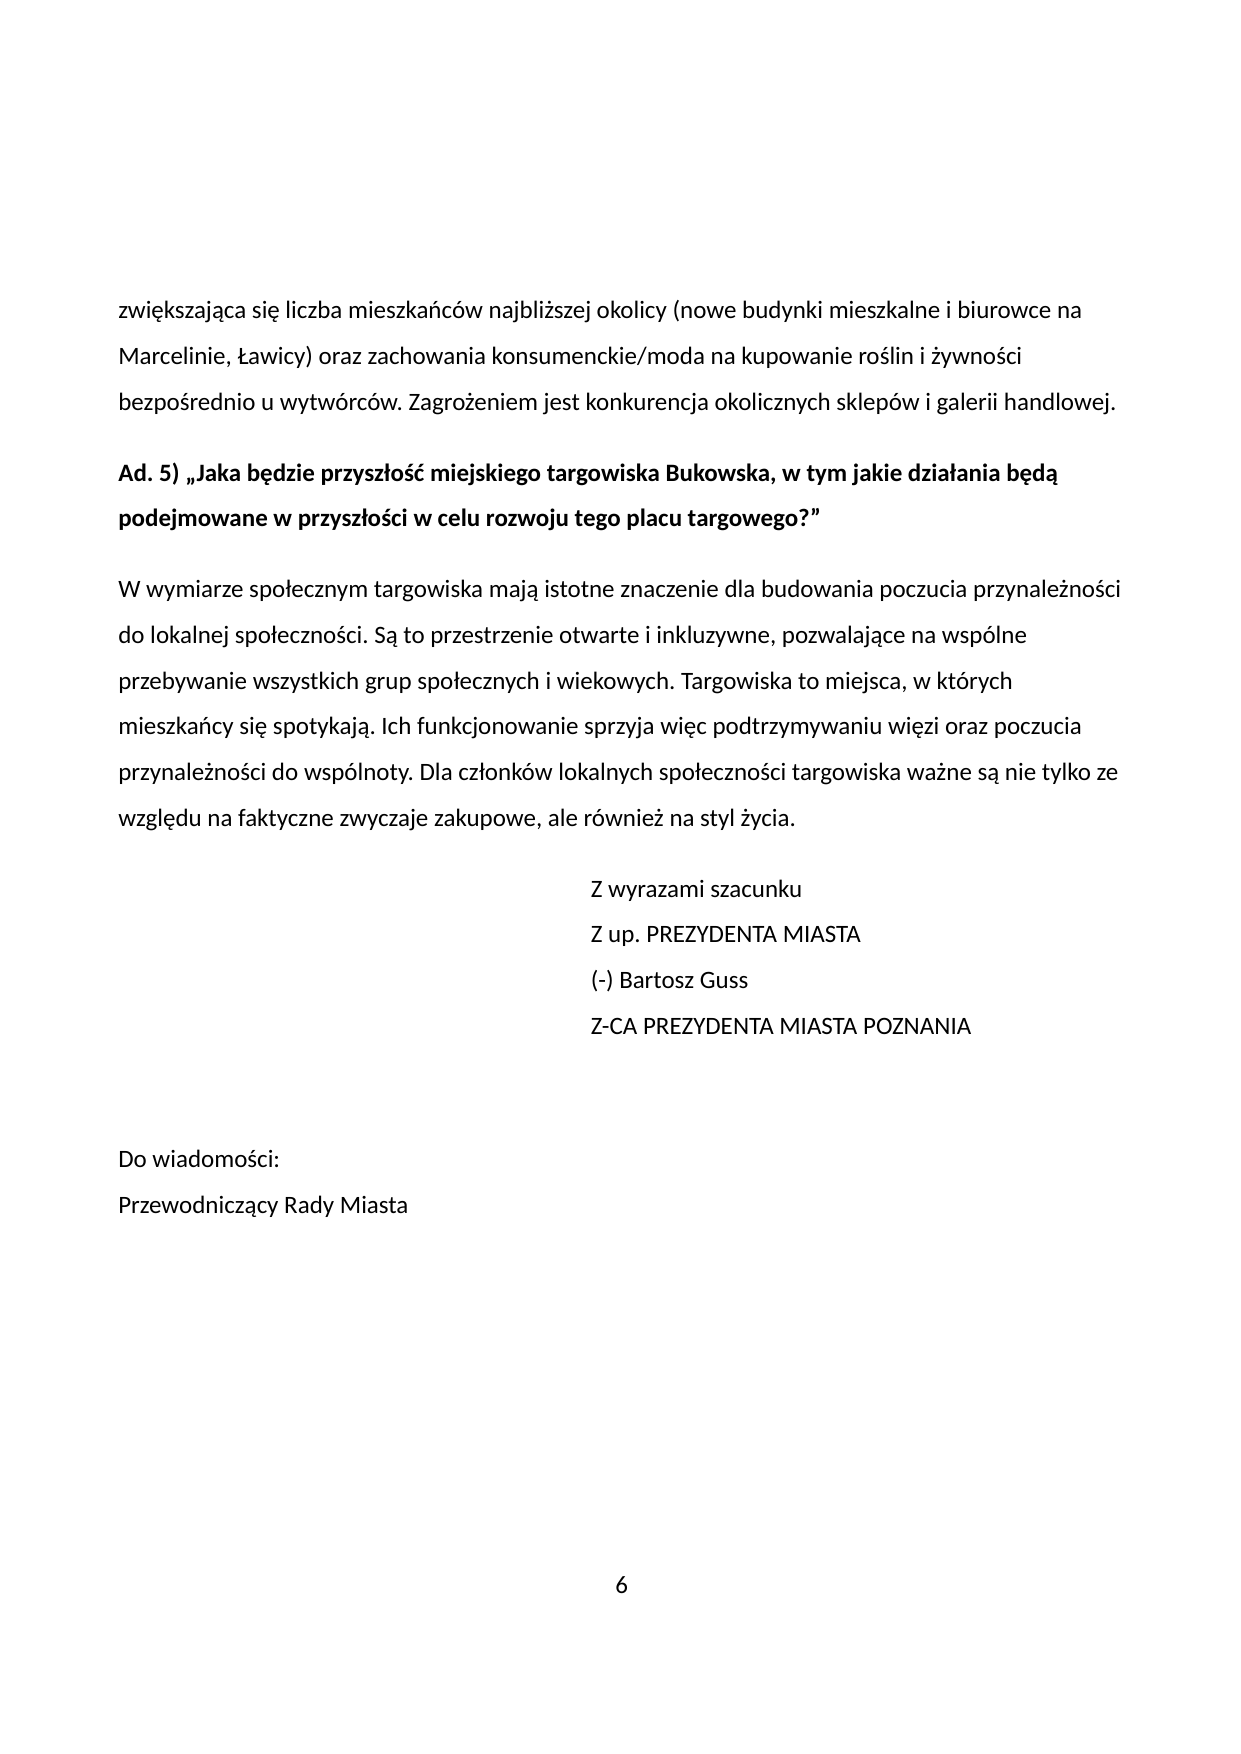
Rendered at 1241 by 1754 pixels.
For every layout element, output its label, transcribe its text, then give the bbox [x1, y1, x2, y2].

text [118, 295, 1125, 417]
text Do wiadomości: Przewodniczący Rady Miasta [118, 1143, 1125, 1219]
text W wymiarze społecznym targowiska mają istotne znaczenie dla budowania poczucia przynależności do lokalnej społeczności. Są to przestrzenie otwarte i inkluzywne, pozwalające na wspólne przebywanie wszystkich grup społecznych i wiekowych. Targowiska to miejsca, w których mieszkańcy się spotykają. Ich funkcjonowanie sprzyja więc podtrzymywaniu więzi oraz poczucia przynależności do wspólnoty. Dla członków lokalnych społeczności targowiska ważne są nie tylko ze względu na faktyczne zwyczaje zakupowe, ale również na styl życia. [118, 573, 1125, 832]
text Z wyrazami szacunku Z up. PREZYDENTA MIASTA (-) Bartosz Guss Z-CA PREZYDENTA MIASTA POZNANIA [591, 873, 1125, 1040]
text Ad. 5) „Jaka będzie przyszłość miejskiego targowiska Bukowska, w tym jakie działania będą podejmowane w przyszłości w celu rozwoju tego placu targowego?” [118, 457, 1125, 533]
